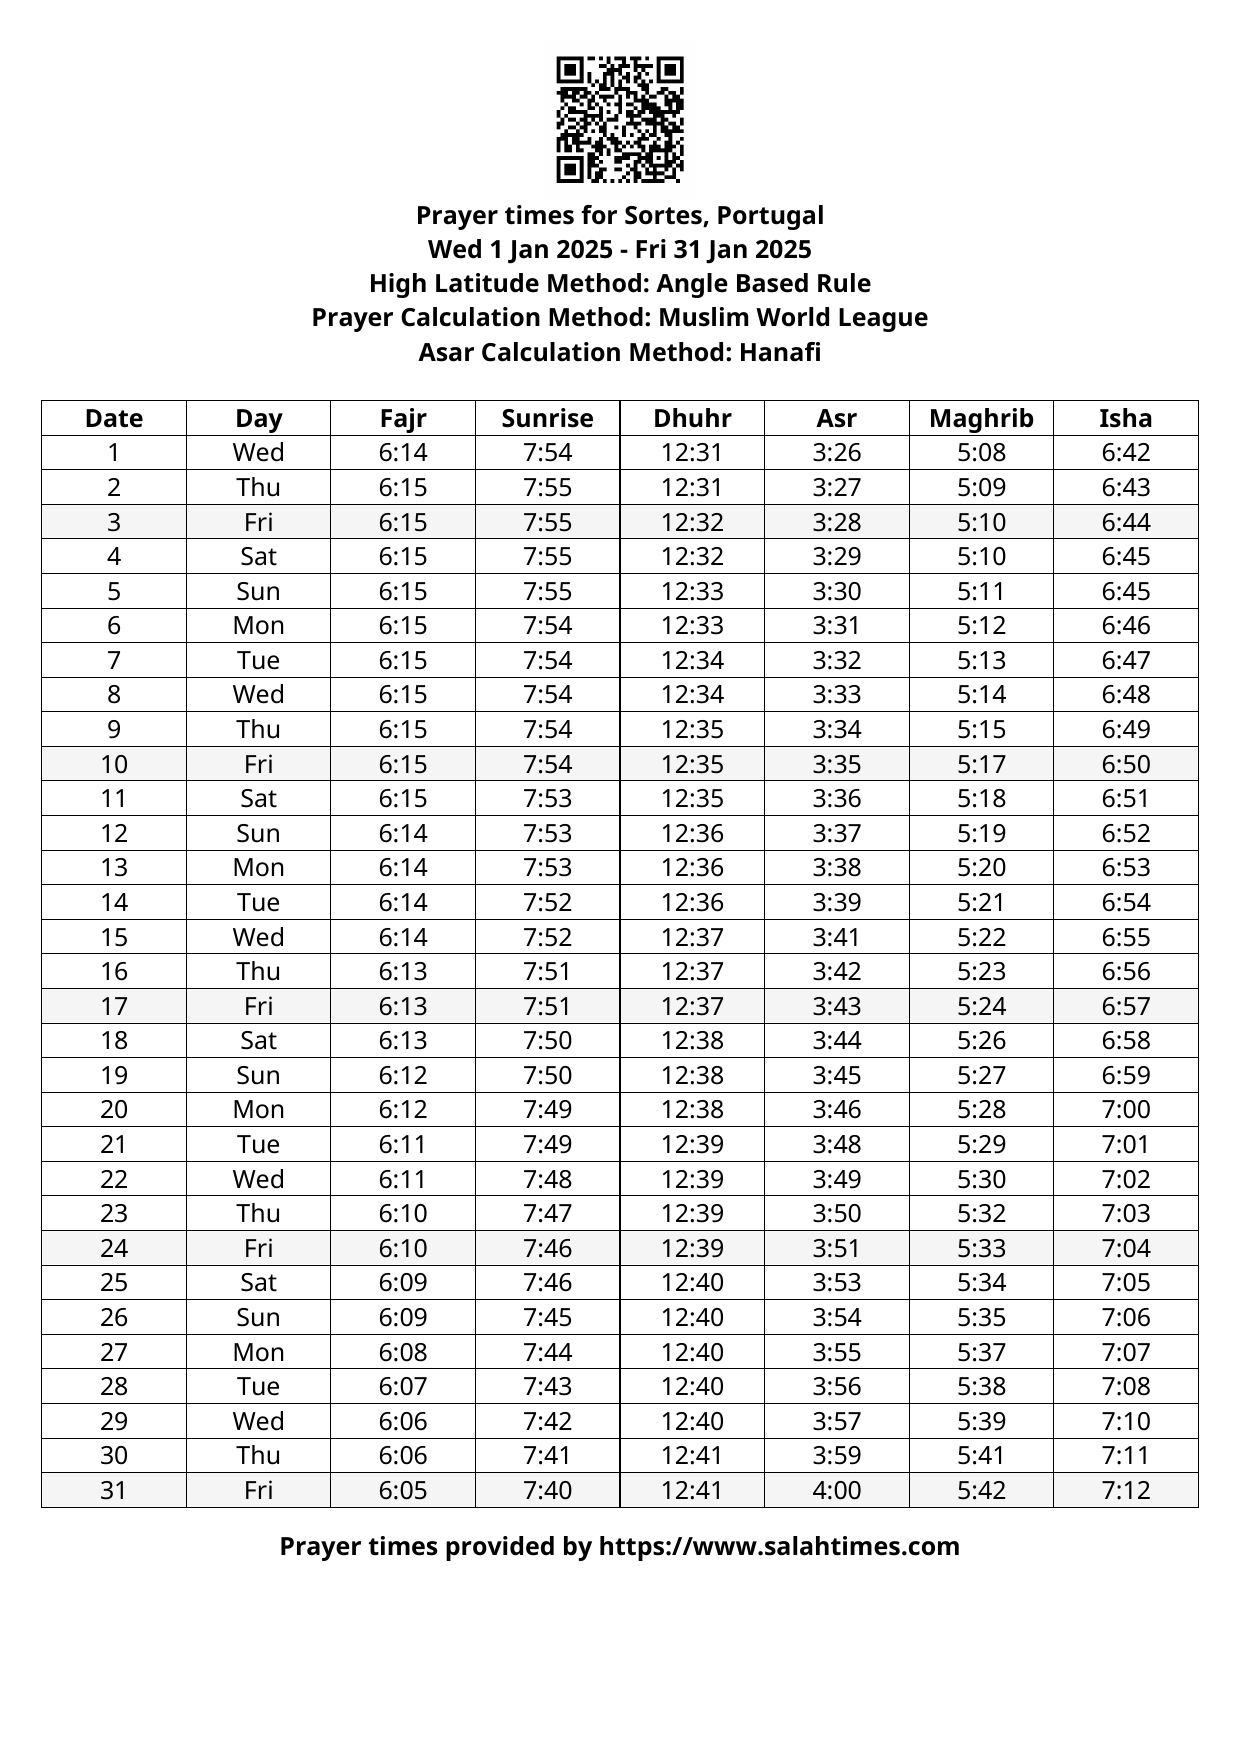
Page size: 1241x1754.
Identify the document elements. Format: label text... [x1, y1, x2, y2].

table_cell 7:53 [476, 816, 619, 849]
table_cell 3:57 [765, 1404, 909, 1437]
table_cell 5:24 [910, 989, 1053, 1022]
table_cell 6:06 [331, 1404, 475, 1437]
table_cell 12:40 [621, 1335, 764, 1368]
table_cell 7:43 [476, 1369, 619, 1403]
table_cell 7:54 [476, 609, 619, 642]
table_cell 12:39 [621, 1127, 764, 1161]
table_cell 3:43 [765, 989, 909, 1022]
table_cell 5:15 [910, 712, 1053, 746]
table_cell 25 [42, 1266, 186, 1299]
table_cell 3:26 [765, 436, 909, 469]
table_cell 8 [42, 678, 186, 711]
table_cell 5:21 [910, 885, 1053, 919]
table_cell 9 [42, 712, 186, 746]
table_cell 18 [42, 1024, 186, 1057]
table_cell 6:45 [1054, 539, 1198, 573]
table_cell 16 [42, 954, 186, 988]
table_cell 1 [42, 436, 186, 469]
table_header Maghrib [910, 401, 1053, 434]
table_cell 6:53 [1054, 851, 1198, 884]
table_cell 7:50 [476, 1058, 619, 1092]
table_cell 7:41 [476, 1439, 619, 1472]
table_cell 6:45 [1054, 574, 1198, 607]
table_cell 3:33 [765, 678, 909, 711]
table_cell Thu [187, 1439, 330, 1472]
table_cell 7:51 [476, 954, 619, 988]
table_cell 6:15 [331, 505, 475, 538]
table_cell 12:40 [621, 1369, 764, 1403]
table_cell Wed [187, 1404, 330, 1437]
table_cell Sat [187, 539, 330, 573]
table_cell 3:51 [765, 1231, 909, 1264]
table_cell 14 [42, 885, 186, 919]
table_cell Thu [187, 954, 330, 988]
table_cell 12:39 [621, 1231, 764, 1264]
table_cell 6:14 [331, 851, 475, 884]
table_cell 6:46 [1054, 609, 1198, 642]
table_cell 7:55 [476, 539, 619, 573]
table_cell Fri [187, 1473, 330, 1507]
table_cell 6:13 [331, 954, 475, 988]
table_cell 6:13 [331, 1024, 475, 1057]
table_cell 12:31 [621, 436, 764, 469]
table_cell 7:04 [1054, 1231, 1198, 1264]
table_cell 7:52 [476, 885, 619, 919]
table_cell Sat [187, 781, 330, 815]
table_cell 20 [42, 1093, 186, 1126]
table_cell 12:32 [621, 505, 764, 538]
table_cell 27 [42, 1335, 186, 1368]
table_cell 15 [42, 920, 186, 953]
table_cell 10 [42, 747, 186, 780]
table_cell 7:46 [476, 1231, 619, 1264]
table_cell Tue [187, 643, 330, 677]
table_cell 6:15 [331, 678, 475, 711]
table_cell 6:14 [331, 920, 475, 953]
table_cell 19 [42, 1058, 186, 1092]
table_cell 3:29 [765, 539, 909, 573]
table_cell 6:08 [331, 1335, 475, 1368]
table_cell 7:01 [1054, 1127, 1198, 1161]
table_cell 6:58 [1054, 1024, 1198, 1057]
table_cell 6:05 [331, 1473, 475, 1507]
table_cell 7:49 [476, 1127, 619, 1161]
table_cell 3:38 [765, 851, 909, 884]
table_cell 7:42 [476, 1404, 619, 1437]
table_cell 3:37 [765, 816, 909, 849]
table_cell 6:15 [331, 470, 475, 504]
table_cell 13 [42, 851, 186, 884]
table_cell 6:52 [1054, 816, 1198, 849]
table_cell 12:35 [621, 712, 764, 746]
table_cell 12:34 [621, 643, 764, 677]
table_cell 5:17 [910, 747, 1053, 780]
table_cell 29 [42, 1404, 186, 1437]
table_cell Thu [187, 470, 330, 504]
table_cell 12:41 [621, 1473, 764, 1507]
table_cell 24 [42, 1231, 186, 1264]
table_cell 7:55 [476, 470, 619, 504]
table_cell Wed [187, 678, 330, 711]
table_cell 7:49 [476, 1093, 619, 1126]
table_header Asr [765, 401, 909, 434]
table_cell Tue [187, 1127, 330, 1161]
table_cell 6:56 [1054, 954, 1198, 988]
table_cell Fri [187, 1231, 330, 1264]
table_cell 7:47 [476, 1196, 619, 1230]
table_cell 7:07 [1054, 1335, 1198, 1368]
table_cell 6:15 [331, 712, 475, 746]
table_cell 12:31 [621, 470, 764, 504]
table_cell 7:50 [476, 1024, 619, 1057]
table_cell 6:55 [1054, 920, 1198, 953]
table_cell 6:51 [1054, 781, 1198, 815]
table_cell Sat [187, 1024, 330, 1057]
table_cell 3:54 [765, 1300, 909, 1334]
table_cell 3:56 [765, 1369, 909, 1403]
table_cell 12:38 [621, 1024, 764, 1057]
table_cell 6 [42, 609, 186, 642]
table_cell Fri [187, 989, 330, 1022]
table_cell 3:44 [765, 1024, 909, 1057]
table_cell 12:37 [621, 989, 764, 1022]
table_cell 5:11 [910, 574, 1053, 607]
table_cell 7:53 [476, 781, 619, 815]
table_cell 12:37 [621, 954, 764, 988]
table_cell 5:12 [910, 609, 1053, 642]
table_cell 12:36 [621, 851, 764, 884]
table_header Dhuhr [621, 401, 764, 434]
text High Latitude Method: Angle Based Rule [42, 266, 1198, 300]
table_cell Mon [187, 851, 330, 884]
table_cell 6:12 [331, 1058, 475, 1092]
table_cell Fri [187, 505, 330, 538]
table_cell 7:12 [1054, 1473, 1198, 1507]
text Prayer times provided by https://www.salahtimes.com [42, 1528, 1198, 1563]
table_cell 21 [42, 1127, 186, 1161]
table_cell 3:30 [765, 574, 909, 607]
table_cell 12:40 [621, 1404, 764, 1437]
table_cell 12:39 [621, 1162, 764, 1195]
table_cell 3:34 [765, 712, 909, 746]
table_cell 6:13 [331, 989, 475, 1022]
table_cell 4:00 [765, 1473, 909, 1507]
table_cell 7:06 [1054, 1300, 1198, 1334]
table_cell 12:33 [621, 574, 764, 607]
table_cell 22 [42, 1162, 186, 1195]
table_cell 5:18 [910, 781, 1053, 815]
picture [542, 41, 699, 198]
table_cell 28 [42, 1369, 186, 1403]
table_cell Wed [187, 920, 330, 953]
table_cell 3:48 [765, 1127, 909, 1161]
table_cell 6:54 [1054, 885, 1198, 919]
table_cell 3:45 [765, 1058, 909, 1092]
table_cell 7:52 [476, 920, 619, 953]
table_cell 7:51 [476, 989, 619, 1022]
table_cell 5:35 [910, 1300, 1053, 1334]
table_cell 6:47 [1054, 643, 1198, 677]
table_cell 6:11 [331, 1162, 475, 1195]
table_cell 7:54 [476, 678, 619, 711]
table_cell 5 [42, 574, 186, 607]
table_cell 5:32 [910, 1196, 1053, 1230]
table_cell 5:10 [910, 505, 1053, 538]
table_cell 5:38 [910, 1369, 1053, 1403]
table_cell 3:31 [765, 609, 909, 642]
table_cell 6:15 [331, 574, 475, 607]
table_cell 6:43 [1054, 470, 1198, 504]
table_cell 5:33 [910, 1231, 1053, 1264]
table_cell 6:15 [331, 781, 475, 815]
table_cell 7:54 [476, 747, 619, 780]
table_cell Thu [187, 712, 330, 746]
table_cell 3:50 [765, 1196, 909, 1230]
table_cell 6:15 [331, 747, 475, 780]
table_cell 3:42 [765, 954, 909, 988]
table_cell 6:10 [331, 1231, 475, 1264]
table_cell 5:22 [910, 920, 1053, 953]
table_cell 7:03 [1054, 1196, 1198, 1230]
table_cell 3:53 [765, 1266, 909, 1299]
table_cell 3:46 [765, 1093, 909, 1126]
table_cell 31 [42, 1473, 186, 1507]
table_cell 5:39 [910, 1404, 1053, 1437]
table_cell Sun [187, 574, 330, 607]
table_cell 7:40 [476, 1473, 619, 1507]
table_cell 11 [42, 781, 186, 815]
table_cell 12:33 [621, 609, 764, 642]
table_cell 12:39 [621, 1196, 764, 1230]
table_cell 3:28 [765, 505, 909, 538]
table_cell 6:49 [1054, 712, 1198, 746]
table_cell 7:53 [476, 851, 619, 884]
table_cell Thu [187, 1196, 330, 1230]
table_cell 3:36 [765, 781, 909, 815]
table_cell 7:54 [476, 436, 619, 469]
table_cell 12:36 [621, 885, 764, 919]
table_header Fajr [331, 401, 475, 434]
table_cell 3:27 [765, 470, 909, 504]
table_cell 3:55 [765, 1335, 909, 1368]
table_cell Sat [187, 1266, 330, 1299]
table_header Sunrise [476, 401, 619, 434]
table_cell 5:27 [910, 1058, 1053, 1092]
table_cell 7:55 [476, 505, 619, 538]
table_cell 3:35 [765, 747, 909, 780]
table_cell 12:38 [621, 1093, 764, 1126]
table_cell 5:13 [910, 643, 1053, 677]
table_cell 17 [42, 989, 186, 1022]
table_cell 5:37 [910, 1335, 1053, 1368]
table_cell 6:48 [1054, 678, 1198, 711]
table_cell 5:30 [910, 1162, 1053, 1195]
text Prayer Calculation Method: Muslim World League [42, 300, 1198, 334]
table_cell 3:59 [765, 1439, 909, 1472]
table_cell 6:14 [331, 885, 475, 919]
text Asar Calculation Method: Hanafi [42, 334, 1198, 368]
table_cell 12:35 [621, 747, 764, 780]
table_cell 4 [42, 539, 186, 573]
table_cell 5:41 [910, 1439, 1053, 1472]
table_cell 7:02 [1054, 1162, 1198, 1195]
table_cell 7:55 [476, 574, 619, 607]
table_cell 6:09 [331, 1300, 475, 1334]
text Wed 1 Jan 2025 - Fri 31 Jan 2025 [42, 232, 1198, 266]
table_cell 6:09 [331, 1266, 475, 1299]
table_cell 5:23 [910, 954, 1053, 988]
table_cell 12:34 [621, 678, 764, 711]
table_cell 7:46 [476, 1266, 619, 1299]
table_cell 23 [42, 1196, 186, 1230]
table_cell 12:36 [621, 816, 764, 849]
table_header Isha [1054, 401, 1198, 434]
table_cell 7:05 [1054, 1266, 1198, 1299]
table_cell 7:54 [476, 643, 619, 677]
table_cell 12:35 [621, 781, 764, 815]
table_cell 12:37 [621, 920, 764, 953]
table_cell 6:57 [1054, 989, 1198, 1022]
table_cell 12 [42, 816, 186, 849]
table_cell Tue [187, 1369, 330, 1403]
table_header Date [42, 401, 186, 434]
table_cell 5:20 [910, 851, 1053, 884]
table_cell 12:40 [621, 1300, 764, 1334]
table_cell 7:54 [476, 712, 619, 746]
table_cell 6:06 [331, 1439, 475, 1472]
table_cell 6:12 [331, 1093, 475, 1126]
table_cell 5:19 [910, 816, 1053, 849]
table_cell Sun [187, 1058, 330, 1092]
table_cell 5:08 [910, 436, 1053, 469]
table_cell 7:00 [1054, 1093, 1198, 1126]
table_cell 3:39 [765, 885, 909, 919]
table_cell 6:07 [331, 1369, 475, 1403]
table_cell 2 [42, 470, 186, 504]
table_cell 26 [42, 1300, 186, 1334]
table_cell 5:29 [910, 1127, 1053, 1161]
table_cell 3:32 [765, 643, 909, 677]
table_cell 6:15 [331, 609, 475, 642]
table_cell 6:42 [1054, 436, 1198, 469]
table_cell 5:34 [910, 1266, 1053, 1299]
table_cell 12:38 [621, 1058, 764, 1092]
table_cell 5:42 [910, 1473, 1053, 1507]
table_cell 3:41 [765, 920, 909, 953]
table_cell 5:26 [910, 1024, 1053, 1057]
table_cell 12:41 [621, 1439, 764, 1472]
table_cell 6:59 [1054, 1058, 1198, 1092]
table_cell 30 [42, 1439, 186, 1472]
table_cell 6:15 [331, 643, 475, 677]
table_cell 6:10 [331, 1196, 475, 1230]
table_cell Fri [187, 747, 330, 780]
table_cell 5:09 [910, 470, 1053, 504]
table_cell 12:32 [621, 539, 764, 573]
table_cell Tue [187, 885, 330, 919]
text Prayer times for Sortes, Portugal [42, 198, 1198, 232]
table_cell 3:49 [765, 1162, 909, 1195]
table_cell 6:14 [331, 436, 475, 469]
table_cell 7:44 [476, 1335, 619, 1368]
table_cell Mon [187, 1335, 330, 1368]
table_cell 6:11 [331, 1127, 475, 1161]
table_cell 5:10 [910, 539, 1053, 573]
table_cell Wed [187, 1162, 330, 1195]
table_cell 3 [42, 505, 186, 538]
table_cell 5:28 [910, 1093, 1053, 1126]
table_cell Mon [187, 609, 330, 642]
table_cell Wed [187, 436, 330, 469]
table_cell 6:15 [331, 539, 475, 573]
table_cell 6:50 [1054, 747, 1198, 780]
table_cell Sun [187, 1300, 330, 1334]
table_cell 7 [42, 643, 186, 677]
table_cell 5:14 [910, 678, 1053, 711]
table_cell 7:11 [1054, 1439, 1198, 1472]
table_header Day [187, 401, 330, 434]
table_cell 6:44 [1054, 505, 1198, 538]
table_cell Mon [187, 1093, 330, 1126]
table_cell 7:08 [1054, 1369, 1198, 1403]
table_cell 12:40 [621, 1266, 764, 1299]
table_cell 6:14 [331, 816, 475, 849]
table_cell 7:10 [1054, 1404, 1198, 1437]
table_cell Sun [187, 816, 330, 849]
table_cell 7:45 [476, 1300, 619, 1334]
table_cell 7:48 [476, 1162, 619, 1195]
